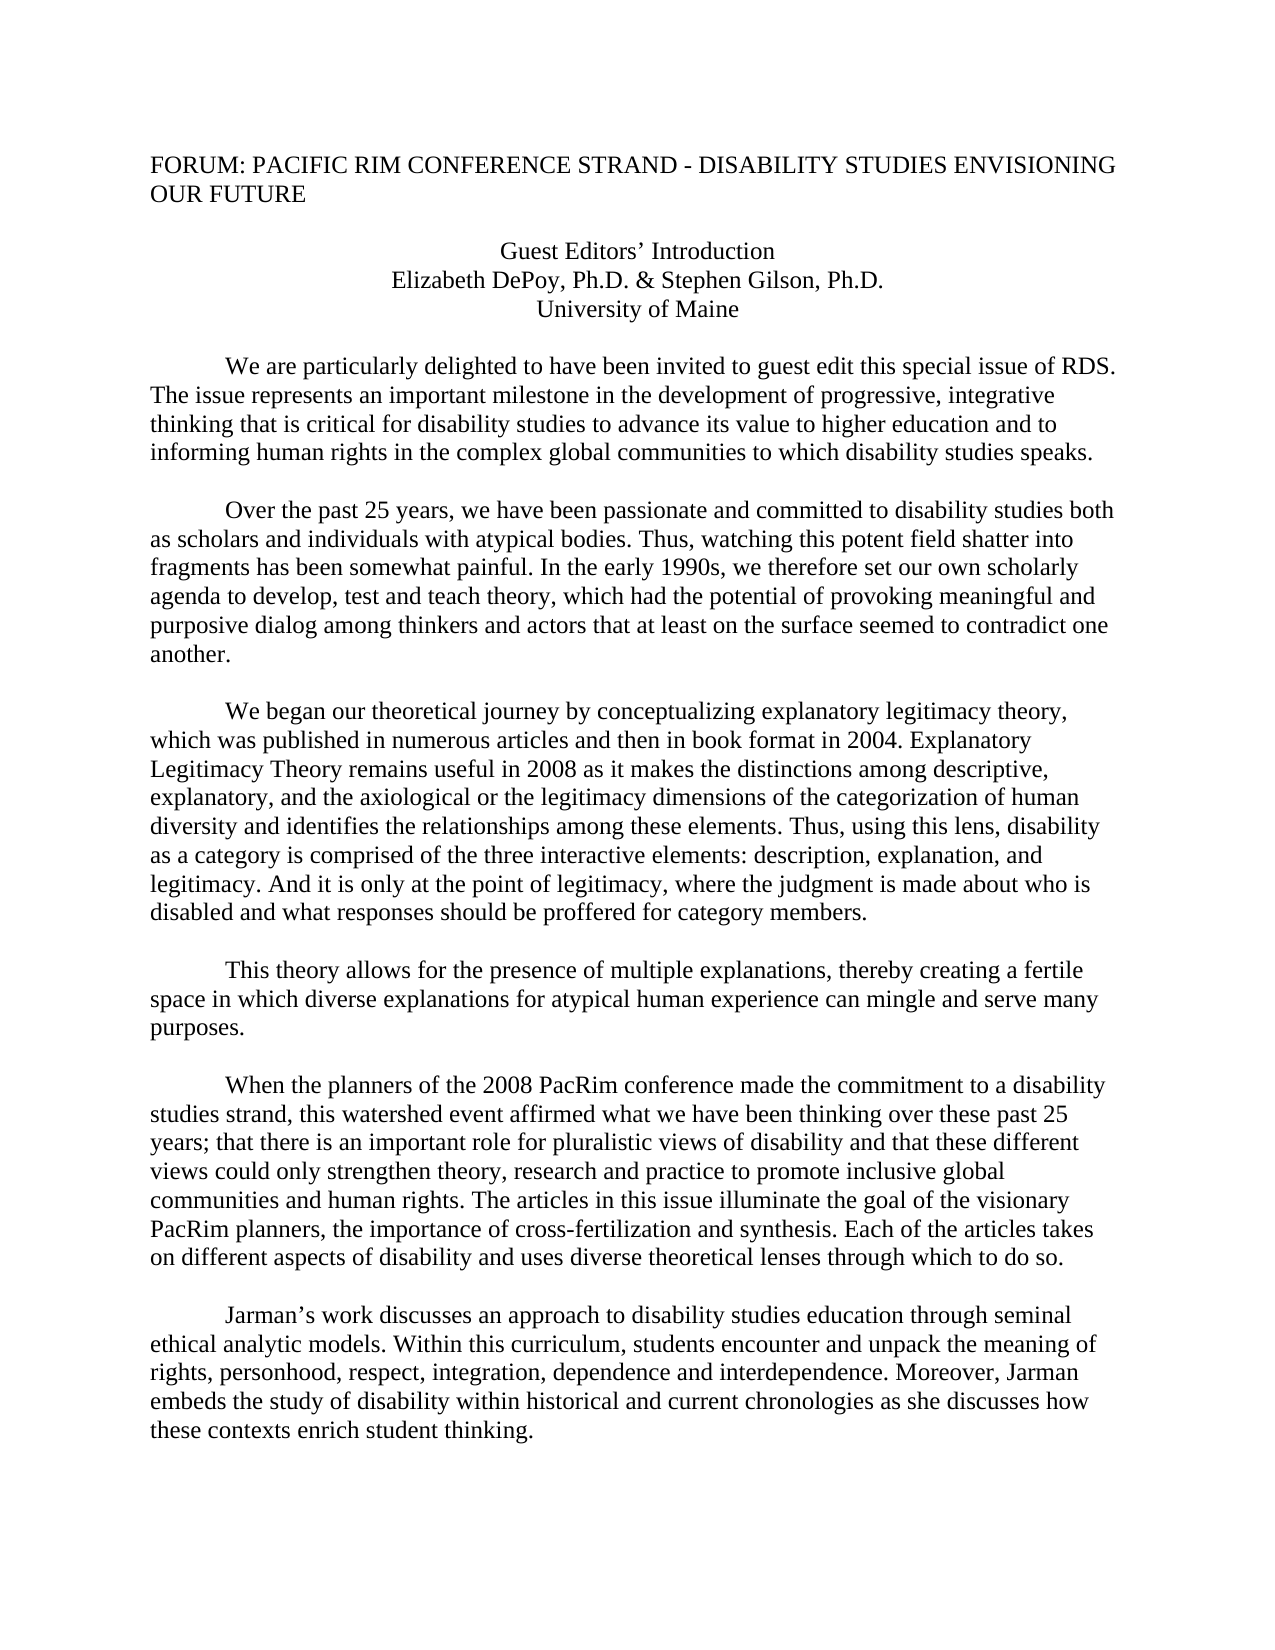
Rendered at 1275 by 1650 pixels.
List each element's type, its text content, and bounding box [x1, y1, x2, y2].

text Jarman’s work discusses an approach to disability studies education through seminal ethical analytic models. Within this curriculum, students encounter and unpack the meaning of rights, personhood, respect, integration, dependence and interdependence. Moreover, Jarman embeds the study of disability within historical and current chronologies as she discusses how these contexts enrich student thinking. [150, 1300, 1125, 1444]
text We began our theoretical journey by conceptualizing explanatory legitimacy theory, which was published in numerous articles and then in book format in 2004. Explanatory Legitimacy Theory remains useful in 2008 as it makes the distinctions among descriptive, explanatory, and the axiological or the legitimacy dimensions of the categorization of human diversity and identifies the relationships among these elements. Thus, using this lens, disability as a category is comprised of the three interactive elements: description, explanation, and legitimacy. And it is only at the point of legitimacy, where the judgment is made about who is disabled and what responses should be proffered for category members. [150, 696, 1125, 926]
text Guest Editors’ Introduction [150, 236, 1125, 265]
text Over the past 25 years, we have been passionate and committed to disability studies both as scholars and individuals with atypical bodies. Thus, watching this potent field shatter into fragments has been somewhat painful. In the early 1990s, we therefore set our own scholarly agenda to develop, test and teach theory, which had the potential of provoking meaningful and purposive dialog among thinkers and actors that at least on the surface seemed to contradict one another. [150, 495, 1125, 667]
text Elizabeth DePoy, Ph.D. & Stephen Gilson, Ph.D. [150, 265, 1125, 294]
text When the planners of the 2008 PacRim conference made the commitment to a disability studies strand, this watershed event affirmed what we have been thinking over these past 25 years; that there is an important role for pluralistic views of disability and that these different views could only strengthen theory, research and practice to promote inclusive global communities and human rights. The articles in this issue illuminate the goal of the visionary PacRim planners, the importance of cross-fertilization and synthesis. Each of the articles takes on different aspects of disability and uses diverse theoretical lenses through which to do so. [150, 1070, 1125, 1271]
text University of Maine [150, 294, 1125, 322]
text We are particularly delighted to have been invited to guest edit this special issue of RDS. The issue represents an important milestone in the development of progressive, integrative thinking that is critical for disability studies to advance its value to higher education and to informing human rights in the complex global communities to which disability studies speaks. [150, 351, 1125, 466]
text FORUM: PACIFIC RIM CONFERENCE STRAND - DISABILITY STUDIES ENVISIONING OUR FUTURE [150, 150, 1125, 207]
text This theory allows for the presence of multiple explanations, thereby creating a fertile space in which diverse explanations for atypical human experience can mingle and serve many purposes. [150, 955, 1125, 1041]
